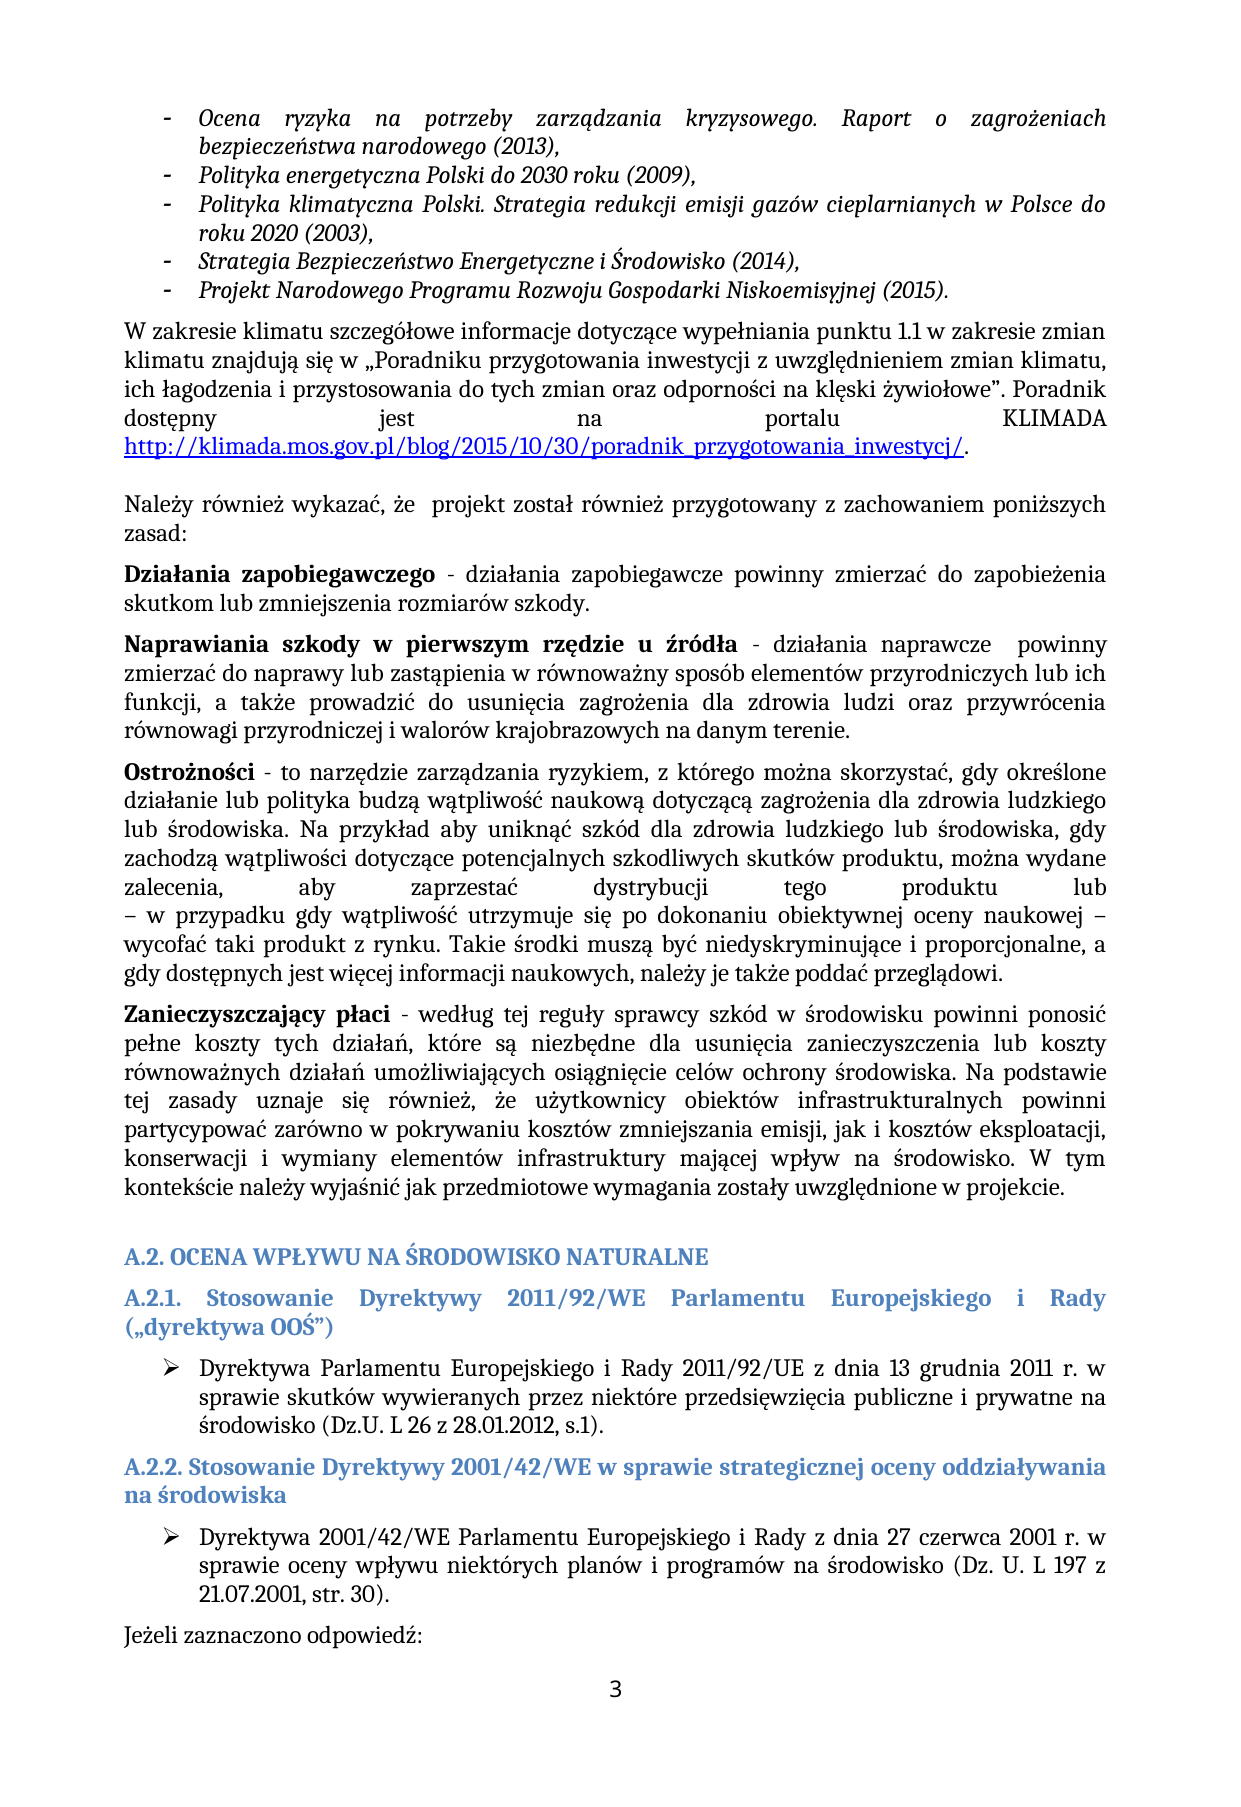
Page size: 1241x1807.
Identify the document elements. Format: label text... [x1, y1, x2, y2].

text Należy również wykazać, że projekt został również przygotowany z zachowaniem poniższych zasad: [124, 490, 1107, 548]
text Jeżeli zaznaczono odpowiedź: [124, 1621, 1107, 1650]
text A.2. OCENA WPŁYWU NA ŚRODOWISKO NATURALNE [124, 1243, 1107, 1271]
text Działania zapobiegawczego - działania zapobiegawcze powinny zmierzać do zapobieżenia skutkom lub zmniejszenia rozmiarów szkody. [124, 560, 1107, 618]
text A.2.2. Stosowanie Dyrektywy 2001/42/WE w sprawie strategicznej oceny oddziaływania na środowiska [124, 1453, 1107, 1510]
text Ostrożności - to narzędzie zarządzania ryzykiem, z którego można skorzystać, gdy określone działanie lub polityka budzą wątpliwość naukową dotyczącą zagrożenia dla zdrowia ludzkiego lub środowiska. Na przykład aby uniknąć szkód dla zdrowia ludzkiego lub środowiska, gdy zachodzą wątpliwości dotyczące potencjalnych szkodliwych skutków produktu, można wydane zalecenia, aby zaprzestać dystrybucji tego produktu lub – w przypadku gdy wątpliwość utrzymuje się po dokonaniu obiektywnej oceny naukowej – wycofać taki produkt z rynku. Takie środki muszą być niedyskryminujące i proporcjonalne, a gdy dostępnych jest więcej informacji naukowych, należy je także poddać przeglądowi. [124, 758, 1107, 988]
list Dyrektywa Parlamentu Europejskiego i Rady 2011/92/UE z dnia 13 grudnia 2011 r. w sprawie skutków wywieranych przez niektóre przedsięwzięcia publiczne i prywatne na środowisko (Dz.U. L 26 z 28.01.2012, s.1). [161, 1354, 1107, 1440]
list Polityka klimatyczna Polski. Strategia redukcji emisji gazów cieplarnianych w Polsce do roku 2020 (2003), [161, 190, 1107, 247]
list Projekt Narodowego Programu Rozwoju Gospodarki Niskoemisyjnej (2015). [161, 276, 1107, 305]
list Polityka energetyczna Polski do 2030 roku (2009), [161, 161, 1107, 190]
list Strategia Bezpieczeństwo Energetyczne i Środowisko (2014), [161, 247, 1107, 276]
text W zakresie klimatu szczegółowe informacje dotyczące wypełniania punktu 1.1 w zakresie zmian klimatu znajdują się w „Poradniku przygotowania inwestycji z uwzględnieniem zmian klimatu, ich łagodzenia i przystosowania do tych zmian oraz odporności na klęski żywiołowe”. Poradnik dostępny jest na portalu KLIMADA http://klimada.mos.gov.pl/blog/2015/10/30/poradnik_przygotowania_inwestycj/. [124, 317, 1107, 461]
list Dyrektywa 2001/42/WE Parlamentu Europejskiego i Rady z dnia 27 czerwca 2001 r. w sprawie oceny wpływu niektórych planów i programów na środowisko (Dz. U. L 197 z 21.07.2001, str. 30). [161, 1523, 1107, 1609]
text Zanieczyszczający płaci - według tej reguły sprawcy szkód w środowisku powinni ponosić pełne koszty tych działań, które są niezbędne dla usunięcia zanieczyszczenia lub koszty równoważnych działań umożliwiających osiągnięcie celów ochrony środowiska. Na podstawie tej zasady uznaje się również, że użytkownicy obiektów infrastrukturalnych powinni partycypować zarówno w pokrywaniu kosztów zmniejszania emisji, jak i kosztów eksploatacji, konserwacji i wymiany elementów infrastruktury mającej wpływ na środowisko. W tym kontekście należy wyjaśnić jak przedmiotowe wymagania zostały uwzględnione w projekcie. [124, 1000, 1107, 1201]
text Naprawiania szkody w pierwszym rzędzie u źródła - działania naprawcze powinny zmierzać do naprawy lub zastąpienia w równoważny sposób elementów przyrodniczych lub ich funkcji, a także prowadzić do usunięcia zagrożenia dla zdrowia ludzi oraz przywrócenia równowagi przyrodniczej i walorów krajobrazowych na danym terenie. [124, 630, 1107, 745]
list Ocena ryzyka na potrzeby zarządzania kryzysowego. Raport o zagrożeniach bezpieczeństwa narodowego (2013), [161, 103, 1107, 161]
text A.2.1. Stosowanie Dyrektywy 2011/92/WE Parlamentu Europejskiego i Rady („dyrektywa OOŚ”) [124, 1284, 1107, 1341]
